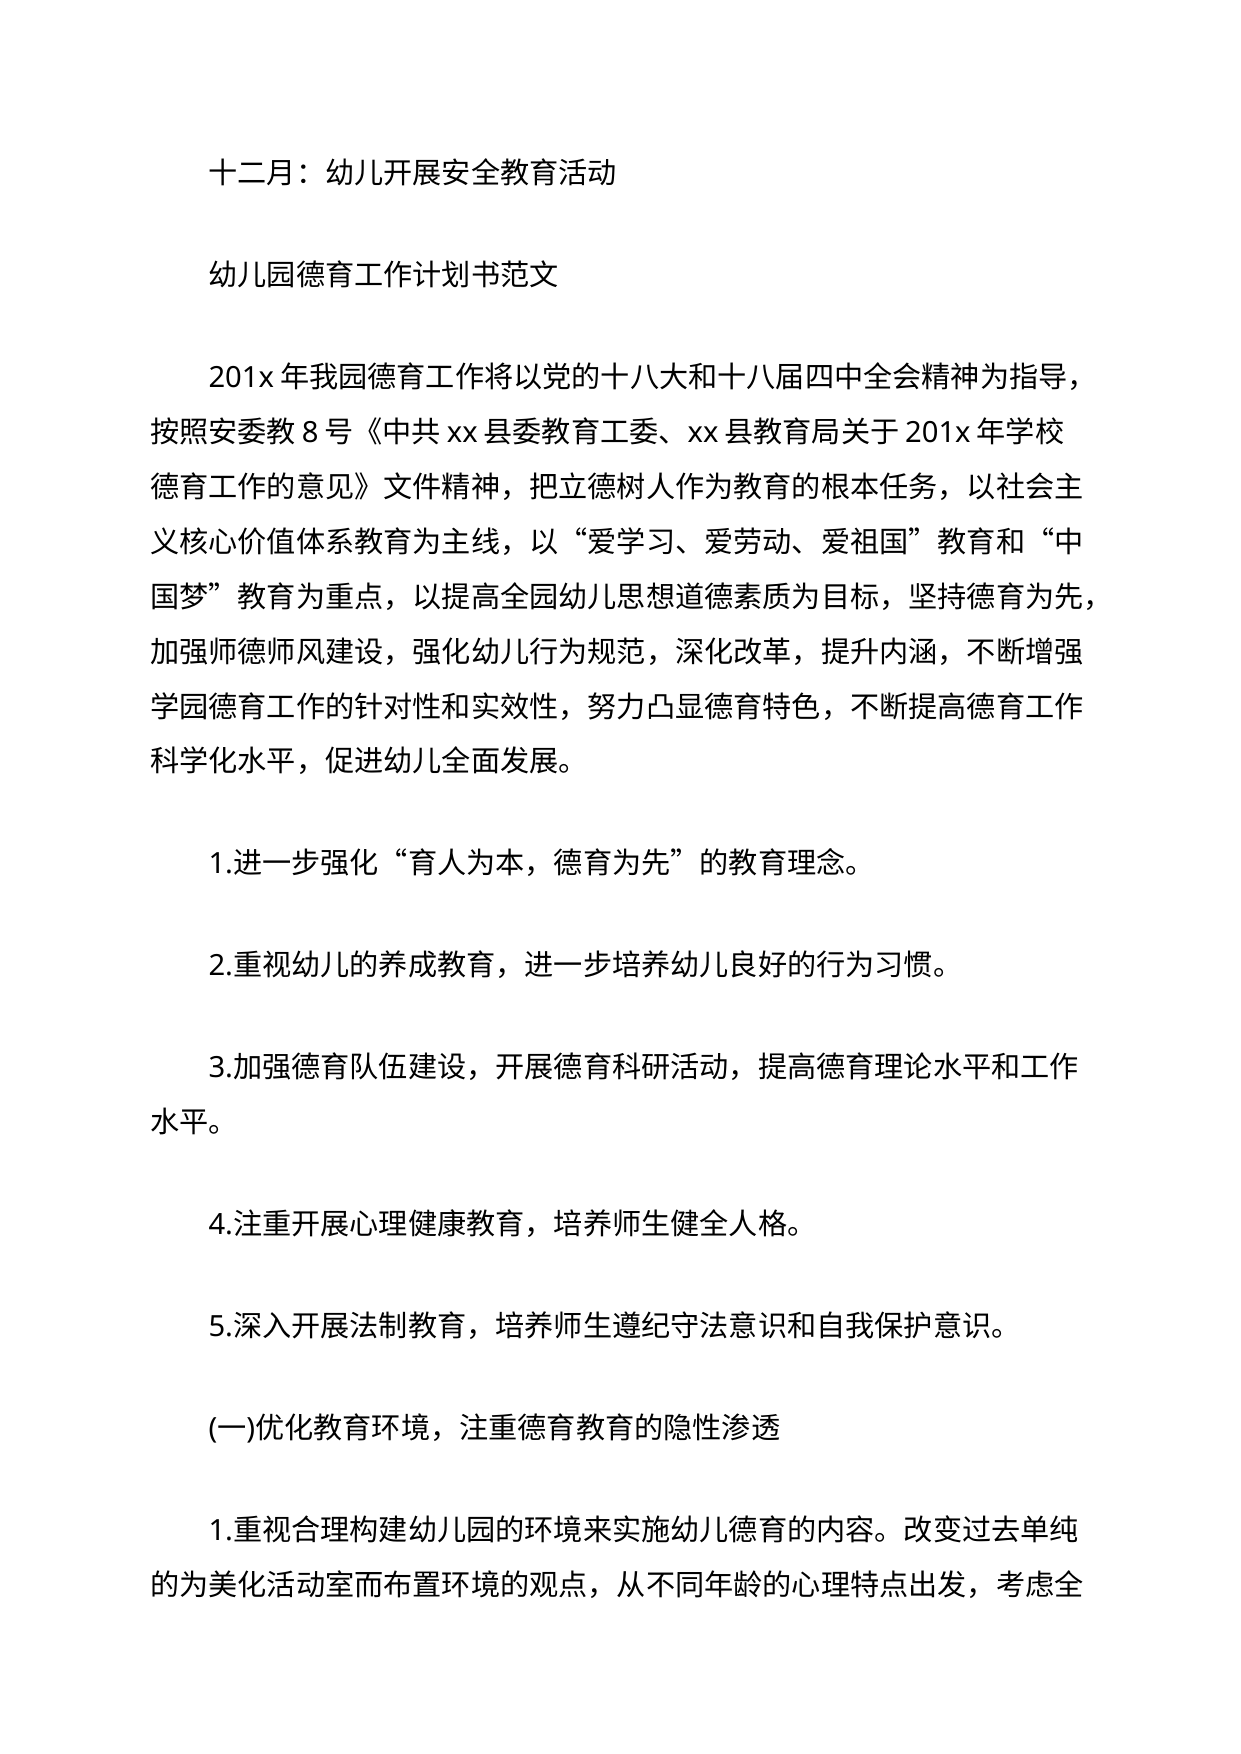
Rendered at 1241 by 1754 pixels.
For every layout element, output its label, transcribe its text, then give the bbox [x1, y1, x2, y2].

text 幼儿园德育工作计划书范文 [150, 252, 1090, 294]
text 1.进一步强化“育人为本，德育为先”的教育理念。 [150, 840, 1090, 882]
text (一)优化教育环境，注重德育教育的隐性渗透 [150, 1404, 1090, 1447]
text 3.加强德育队伍建设，开展德育科研活动，提高德育理论水平和工作水平。 [150, 1044, 1090, 1141]
text 4.注重开展心理健康教育，培养师生健全人格。 [150, 1201, 1090, 1243]
text 201x年我园德育工作将以党的十八大和十八届四中全会精神为指导，按照安委教8号《中共xx县委教育工委、xx县教育局关于201x年学校德育工作的意见》文件精神，把立德树人作为教育的根本任务，以社会主义核心价值体系教育为主线，以“爱学习、爱劳动、爱祖国”教育和“中国梦”教育为重点，以提高全园幼儿思想道德素质为目标，坚持德育为先，加强师德师风建设，强化幼儿行为规范，深化改革，提升内涵，不断增强学园德育工作的针对性和实效性，努力凸显德育特色，不断提高德育工作科学化水平，促进幼儿全面发展。 [150, 353, 1090, 780]
text 十二月：幼儿开展安全教育活动 [150, 150, 1090, 192]
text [150, 1506, 1090, 1604]
text 5.深入开展法制教育，培养师生遵纪守法意识和自我保护意识。 [150, 1302, 1090, 1345]
text 2.重视幼儿的养成教育，进一步培养幼儿良好的行为习惯。 [150, 942, 1090, 984]
